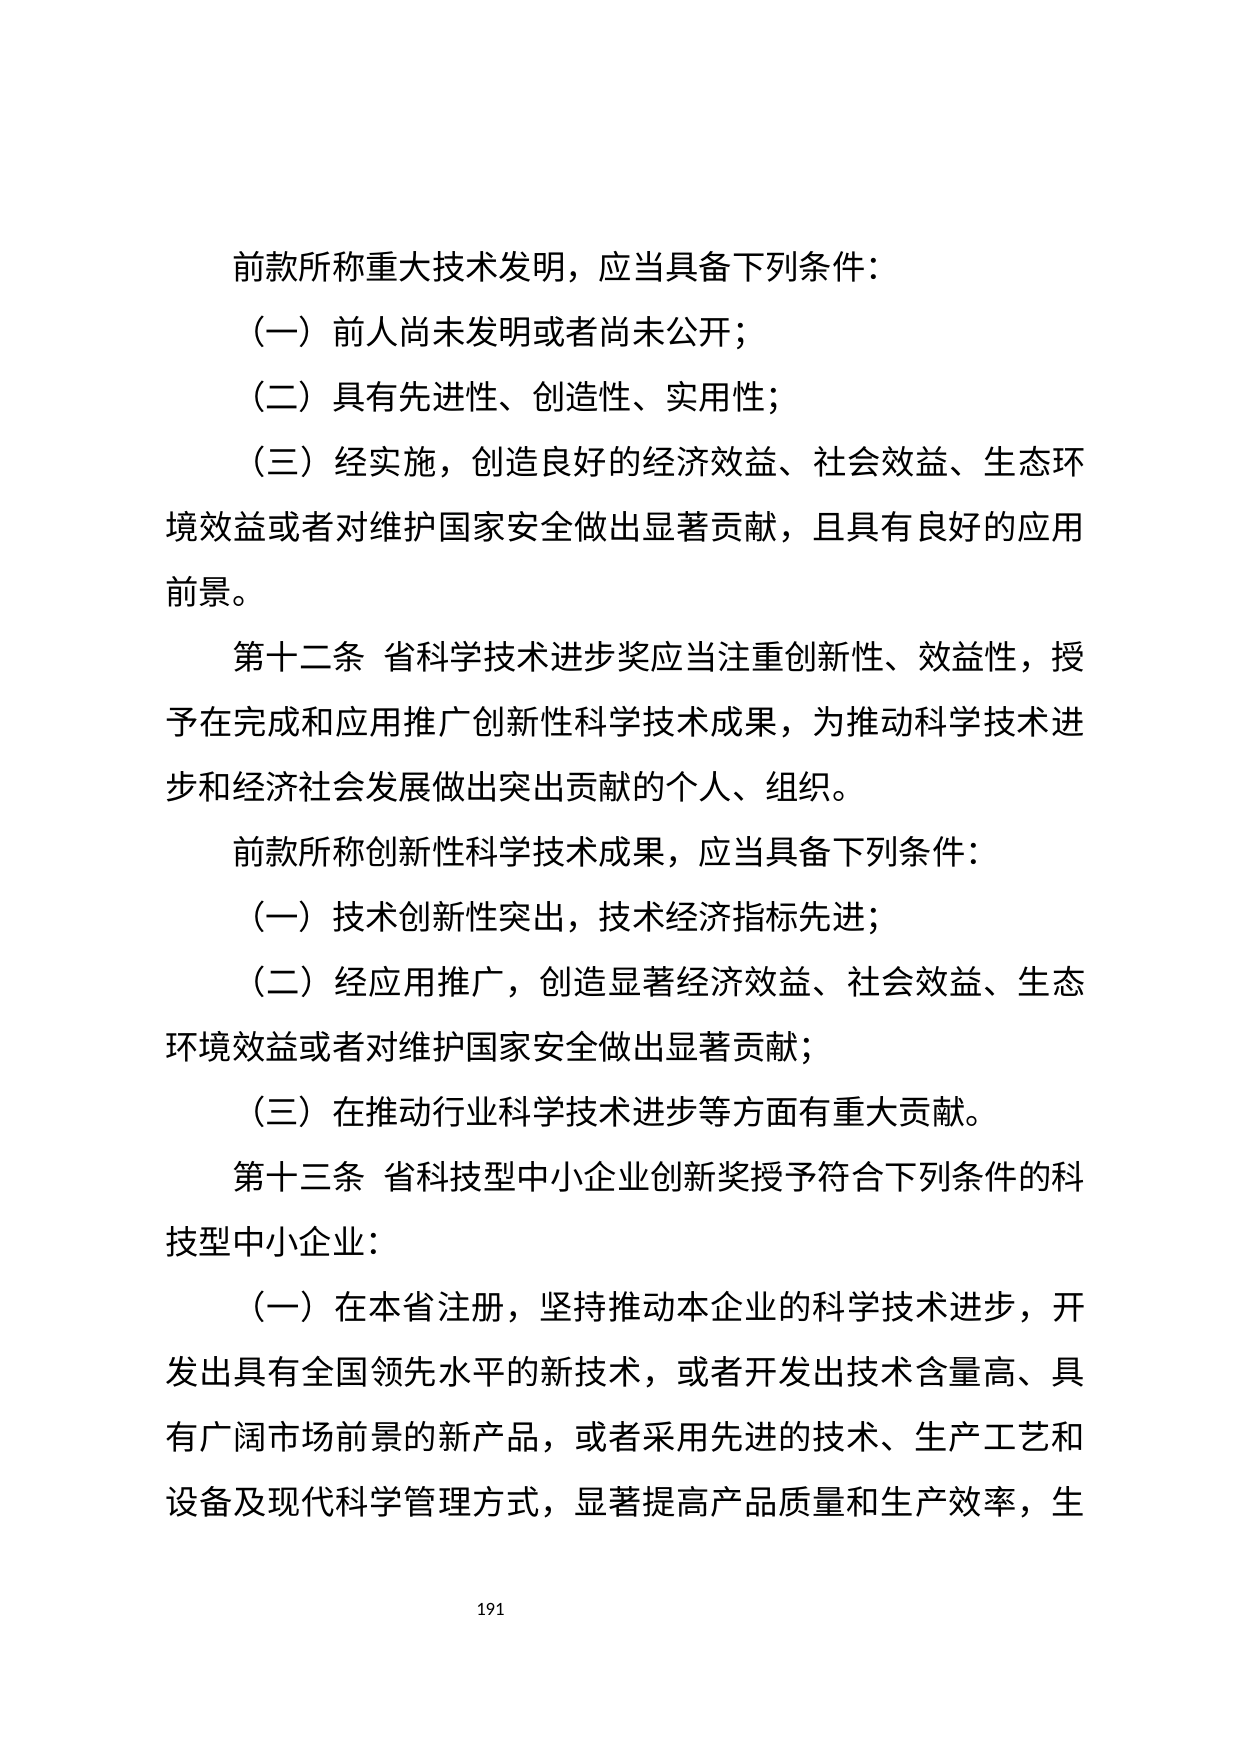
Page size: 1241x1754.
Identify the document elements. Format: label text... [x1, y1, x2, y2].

text （二）具有先进性、创造性、实用性； [165, 363, 1087, 428]
text （三）经实施，创造良好的经济效益、社会效益、生态环境效益或者对维护国家安全做出显著贡献，且具有良好的应用前景。 [165, 428, 1087, 623]
text 第十三条 省科技型中小企业创新奖授予符合下列条件的科技型中小企业： [165, 1143, 1087, 1273]
text 第十二条 省科学技术进步奖应当注重创新性、效益性，授予在完成和应用推广创新性科学技术成果，为推动科学技术进步和经济社会发展做出突出贡献的个人、组织。 [165, 623, 1087, 818]
text （二）经应用推广，创造显著经济效益、社会效益、生态环境效益或者对维护国家安全做出显著贡献； [165, 948, 1087, 1078]
text （一）技术创新性突出，技术经济指标先进； [165, 883, 1087, 948]
text （一）前人尚未发明或者尚未公开； [165, 298, 1087, 363]
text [165, 1273, 1087, 1533]
text （三）在推动行业科学技术进步等方面有重大贡献。 [165, 1078, 1087, 1143]
text 前款所称创新性科学技术成果，应当具备下列条件： [165, 818, 1087, 883]
text 前款所称重大技术发明，应当具备下列条件： [165, 233, 1087, 298]
